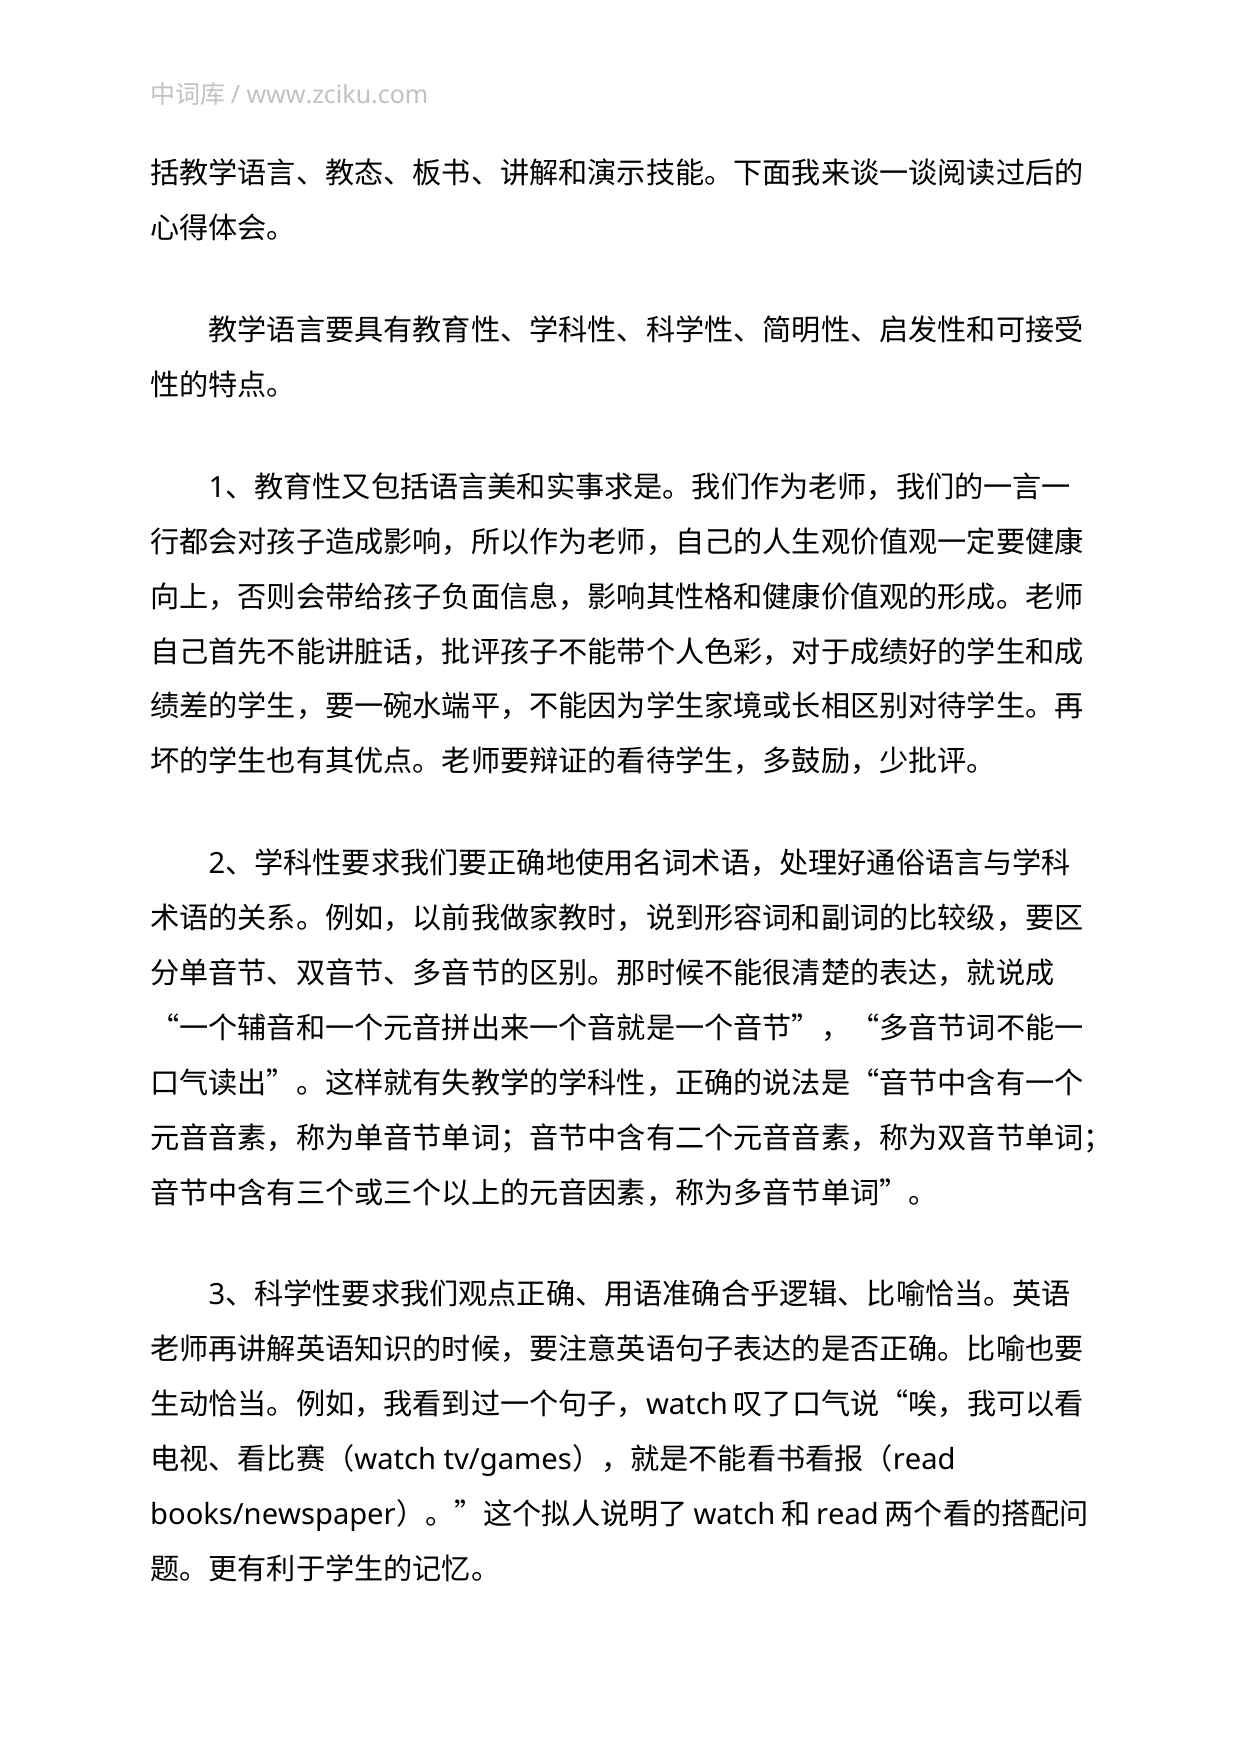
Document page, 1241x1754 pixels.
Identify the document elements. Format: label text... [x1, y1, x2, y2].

text 1、教育性又包括语言美和实事求是。我们作为老师，我们的一言一行都会对孩子造成影响，所以作为老师，自己的人生观价值观一定要健康向上，否则会带给孩子负面信息，影响其性格和健康价值观的形成。老师自己首先不能讲脏话，批评孩子不能带个人色彩，对于成绩好的学生和成绩差的学生，要一碗水端平，不能因为学生家境或长相区别对待学生。再坏的学生也有其优点。老师要辩证的看待学生，多鼓励，少批评。 [150, 463, 1090, 780]
text 2、学科性要求我们要正确地使用名词术语，处理好通俗语言与学科术语的关系。例如，以前我做家教时，说到形容词和副词的比较级，要区分单音节、双音节、多音节的区别。那时候不能很清楚的表达，就说成“一个辅音和一个元音拼出来一个音就是一个音节”，“多音节词不能一口气读出”。这样就有失教学的学科性，正确的说法是“音节中含有一个元音音素，称为单音节单词；音节中含有二个元音音素，称为双音节单词；音节中含有三个或三个以上的元音因素，称为多音节单词”。 [150, 840, 1090, 1211]
text 3、科学性要求我们观点正确、用语准确合乎逻辑、比喻恰当。英语老师再讲解英语知识的时候，要注意英语句子表达的是否正确。比喻也要生动恰当。例如，我看到过一个句子，watch叹了口气说“唉，我可以看电视、看比赛（watch tv/games），就是不能看书看报（read books/newspaper）。”这个拟人说明了watch和read两个看的搭配问题。更有利于学生的记忆。 [150, 1271, 1090, 1588]
text 教学语言要具有教育性、学科性、科学性、简明性、启发性和可接受性的特点。 [150, 307, 1090, 404]
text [150, 150, 1090, 247]
